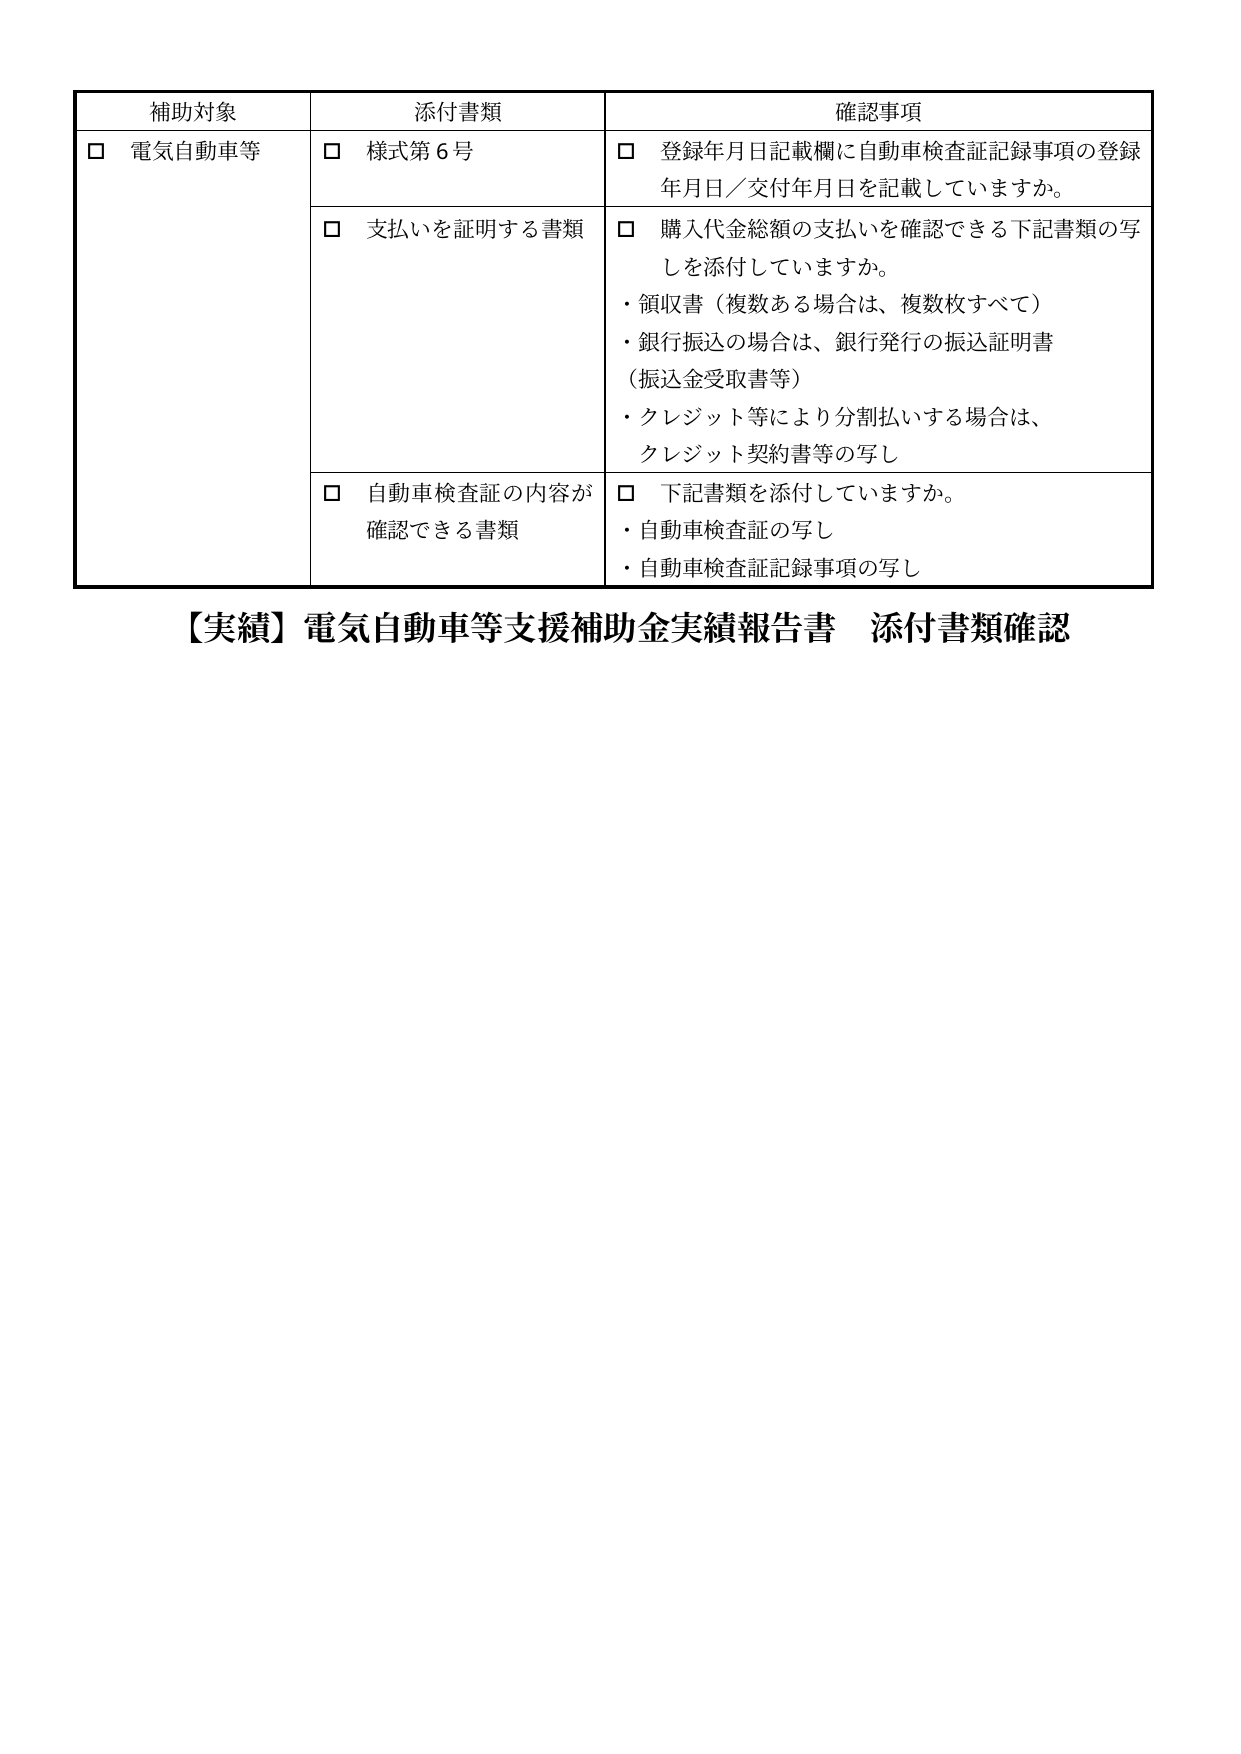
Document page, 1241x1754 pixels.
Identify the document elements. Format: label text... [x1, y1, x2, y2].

table_cell 登録年月日記載欄に自動車検査証記録事項の登録年月日／交付年月日を記載していますか。 [606, 131, 1151, 206]
table_cell 様式第6号 [311, 131, 604, 206]
table_cell 自動車検査証の内容が確認できる書類 [311, 473, 604, 585]
table_header 補助対象 [77, 93, 310, 130]
table_header 確認事項 [606, 93, 1151, 130]
table_cell 下記書類を添付していますか。 ・自動車検査証の写し ・自動車検査証記録事項の写し [606, 473, 1151, 585]
table_cell 電気自動車等 [77, 131, 310, 585]
text 【実績】電気自動車等支援補助金実績報告書 添付書類確認 [75, 588, 1165, 663]
table_cell 支払いを証明する書類 [311, 207, 604, 472]
table_header 添付書類 [311, 93, 604, 130]
table_cell 購入代金総額の支払いを確認できる下記書類の写しを添付していますか。 ・領収書（複数ある場合は、複数枚すべて） ・銀行振込の場合は、銀行発行の振込証明書 （振込金受取書等） ・クレジット等により分割払いする場合は、 クレジット契約書等の写し [606, 207, 1151, 472]
